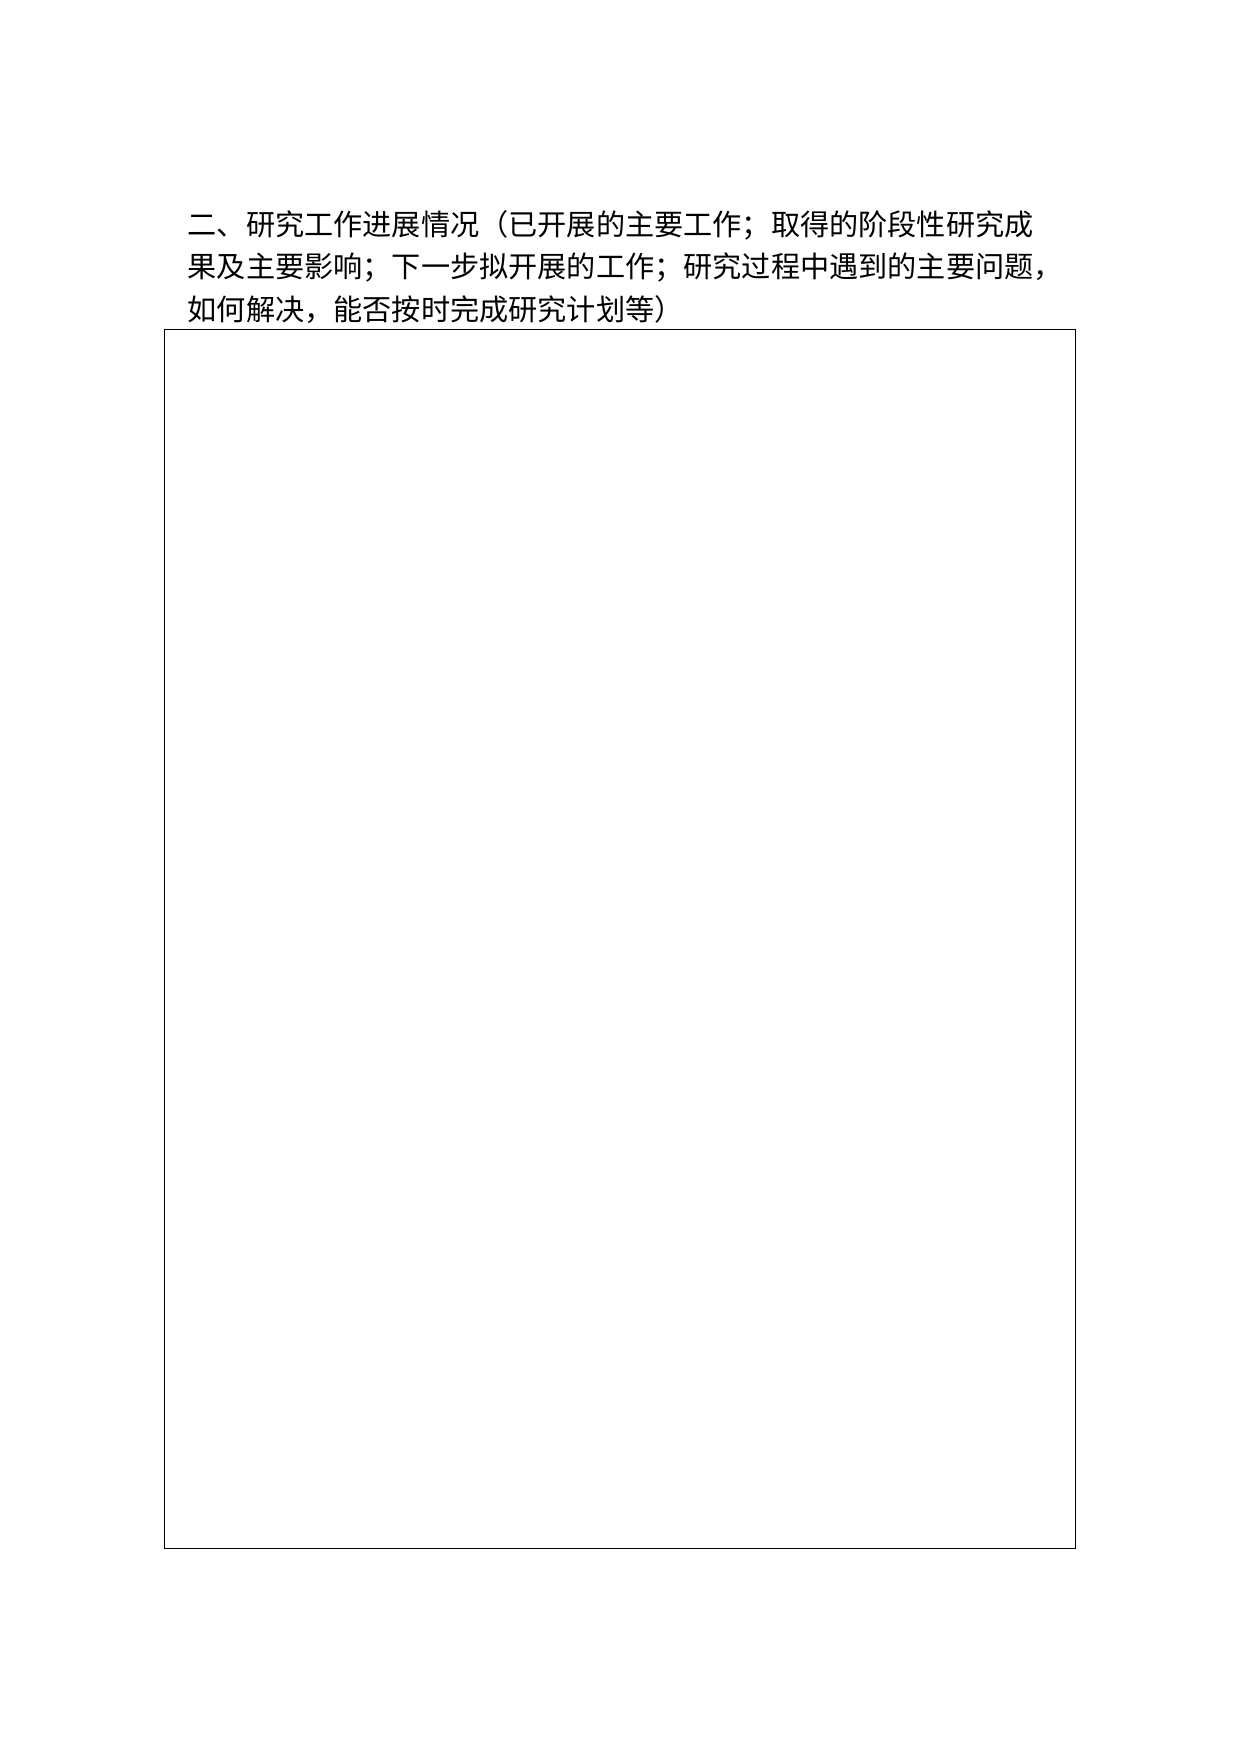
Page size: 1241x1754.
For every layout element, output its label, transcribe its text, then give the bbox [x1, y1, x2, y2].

text 二、研究工作进展情况（已开展的主要工作；取得的阶段性研究成果及主要影响；下一步拟开展的工作；研究过程中遇到的主要问题，如何解决，能否按时完成研究计划等） [187, 202, 1053, 328]
table_header [165, 330, 1075, 1548]
